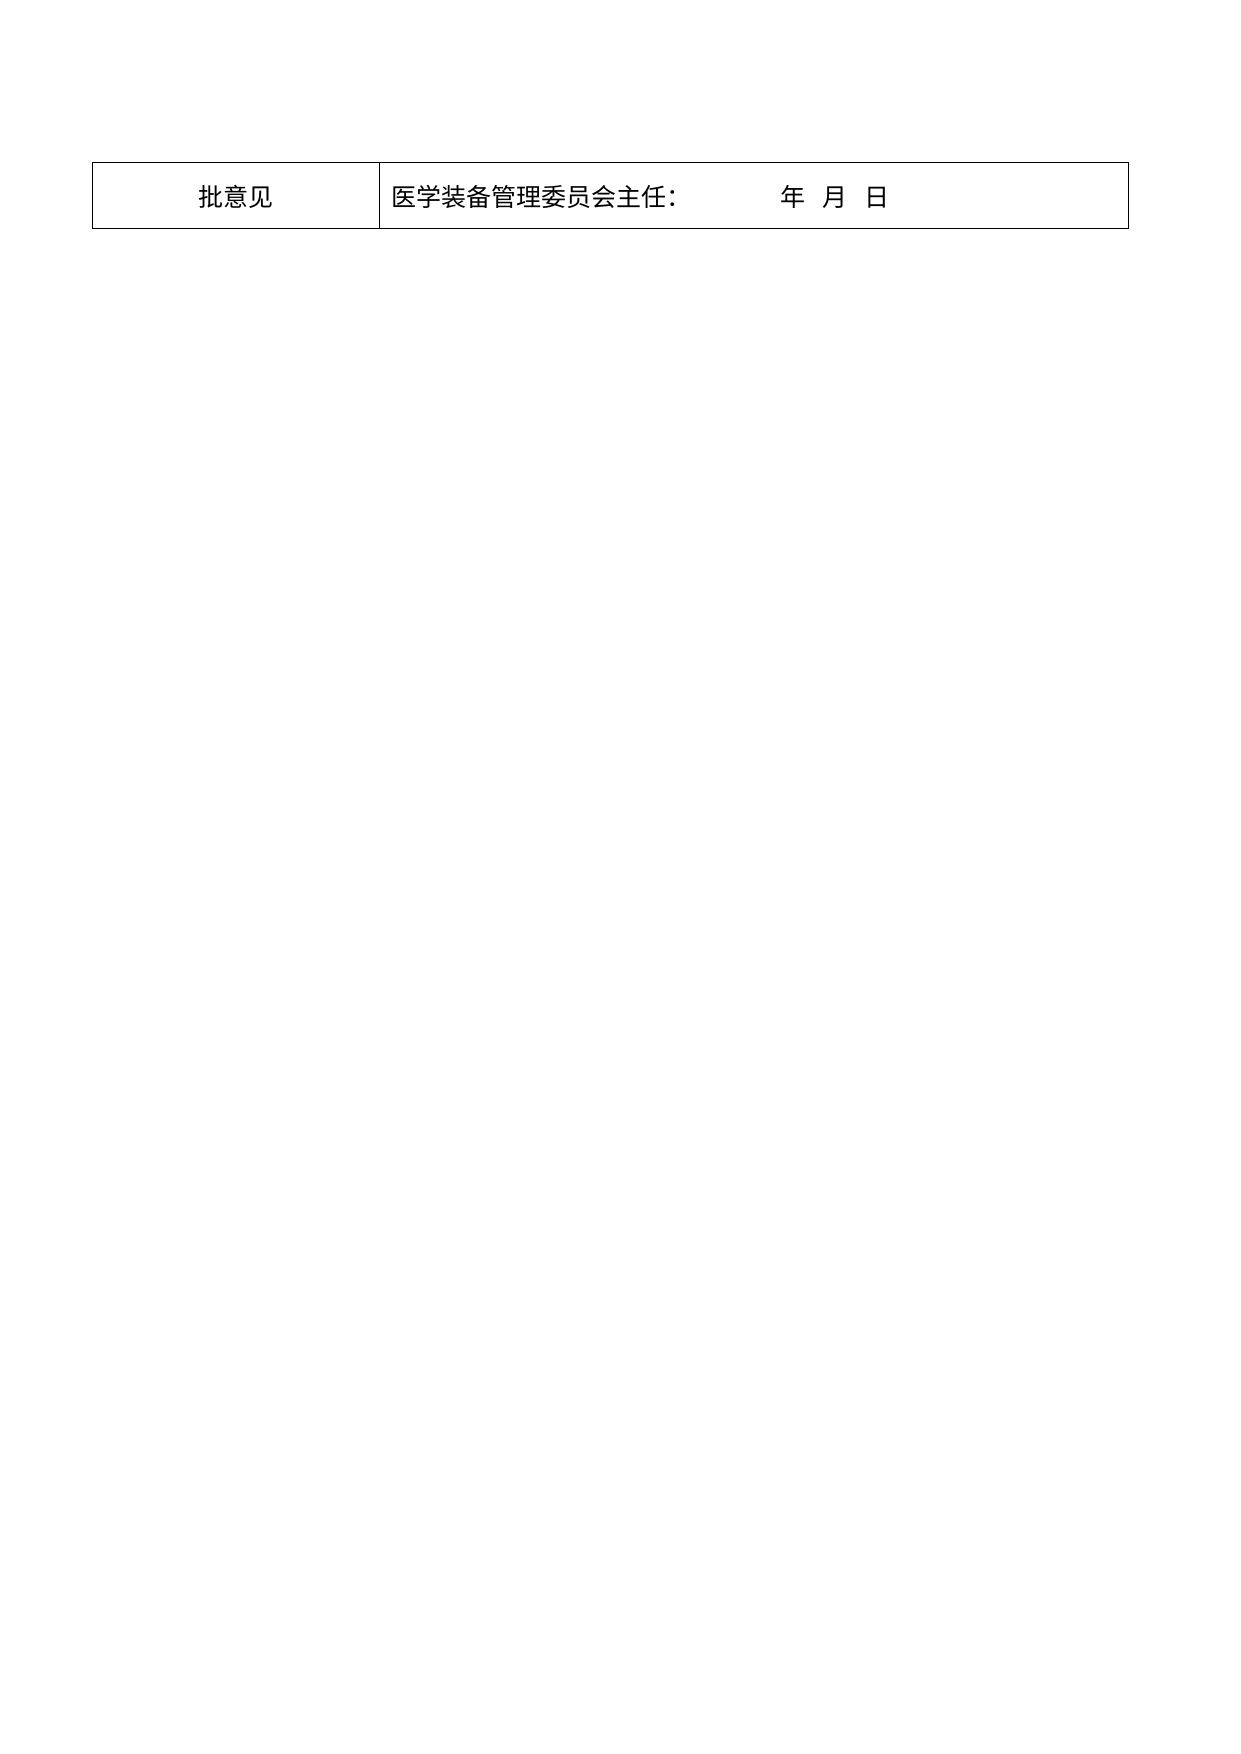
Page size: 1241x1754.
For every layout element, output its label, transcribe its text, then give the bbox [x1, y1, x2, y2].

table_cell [380, 163, 1128, 228]
table_cell 医学装备管理委员会审批意见 [93, 163, 379, 228]
